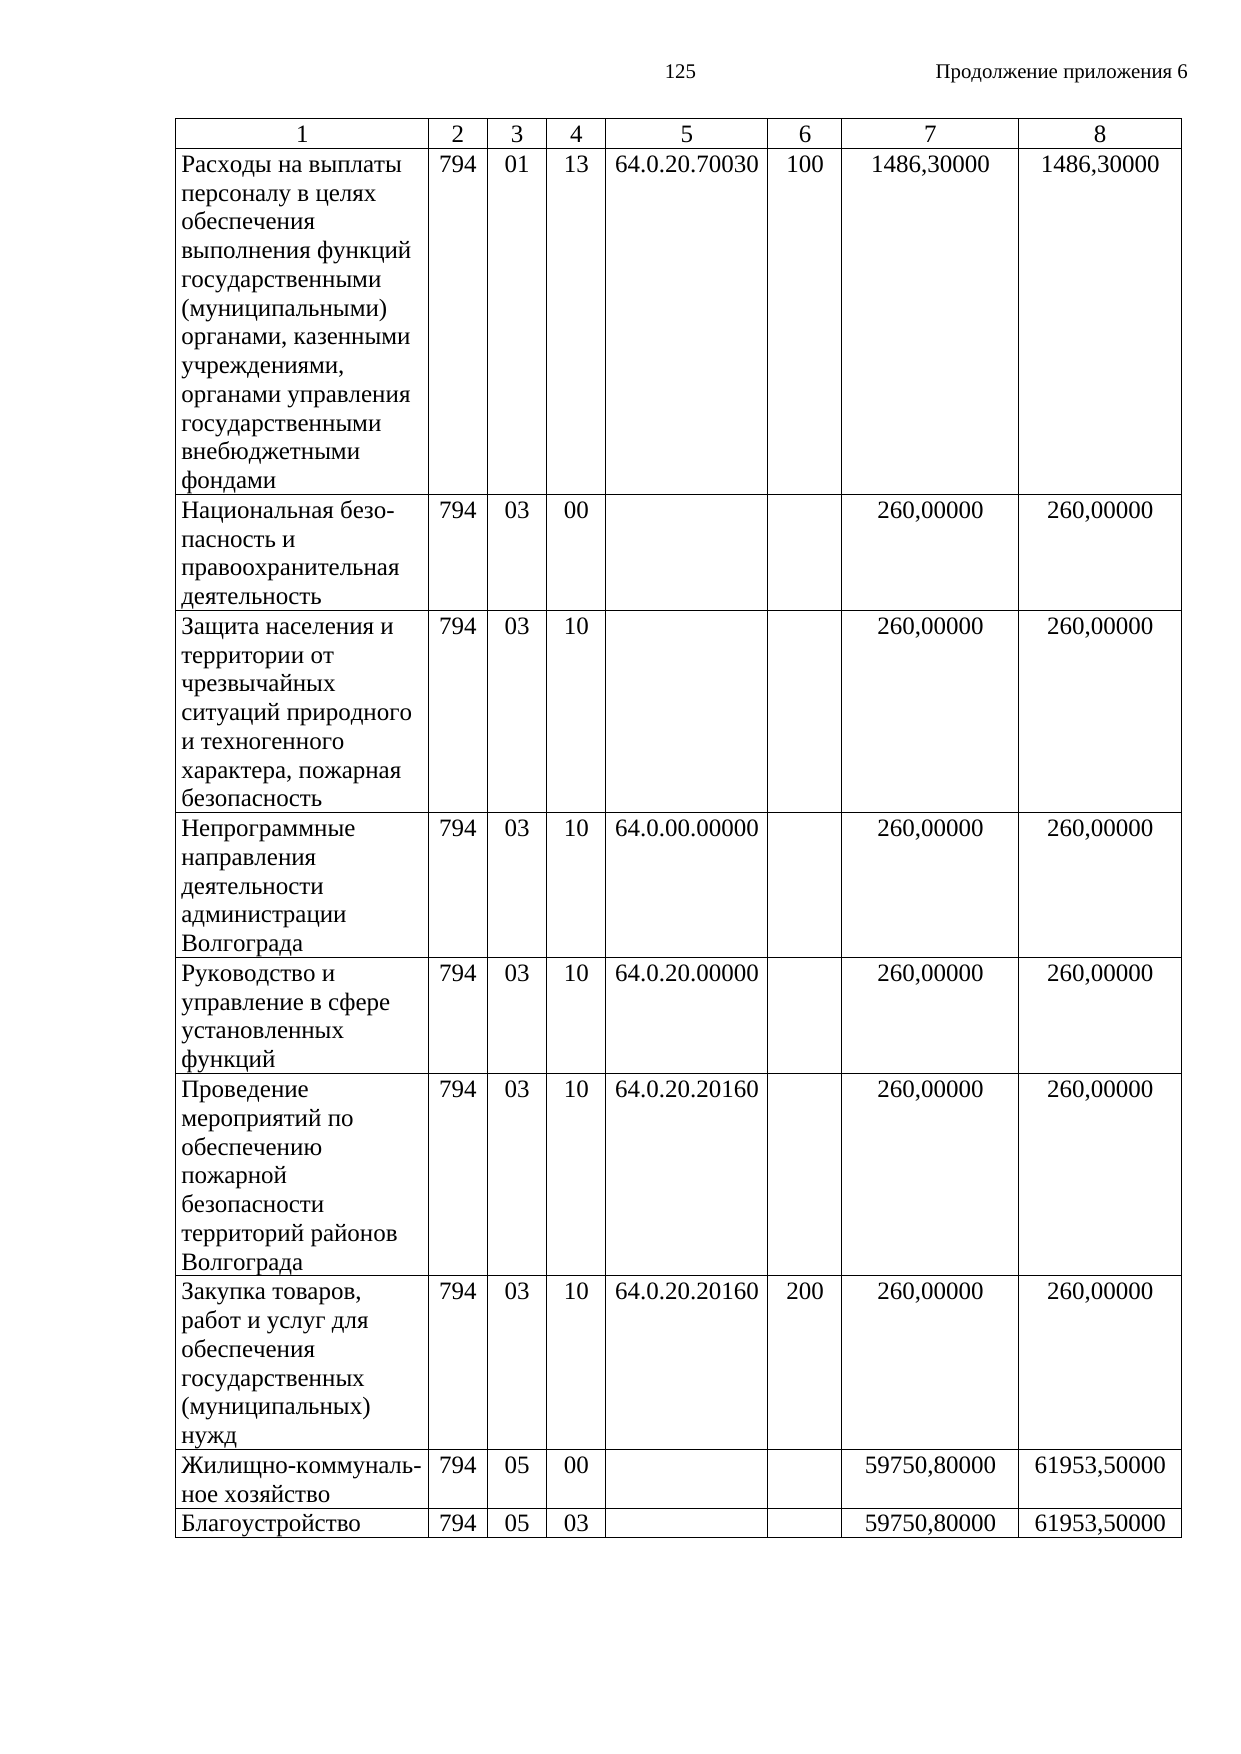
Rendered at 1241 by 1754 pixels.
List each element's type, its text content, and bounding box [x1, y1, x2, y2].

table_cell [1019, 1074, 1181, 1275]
table_header 6 [768, 119, 841, 148]
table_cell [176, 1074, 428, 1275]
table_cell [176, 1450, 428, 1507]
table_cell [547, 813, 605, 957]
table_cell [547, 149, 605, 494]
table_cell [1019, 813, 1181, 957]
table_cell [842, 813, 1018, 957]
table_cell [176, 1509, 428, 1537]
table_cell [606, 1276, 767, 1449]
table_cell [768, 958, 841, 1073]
table_header 7 [842, 119, 1018, 148]
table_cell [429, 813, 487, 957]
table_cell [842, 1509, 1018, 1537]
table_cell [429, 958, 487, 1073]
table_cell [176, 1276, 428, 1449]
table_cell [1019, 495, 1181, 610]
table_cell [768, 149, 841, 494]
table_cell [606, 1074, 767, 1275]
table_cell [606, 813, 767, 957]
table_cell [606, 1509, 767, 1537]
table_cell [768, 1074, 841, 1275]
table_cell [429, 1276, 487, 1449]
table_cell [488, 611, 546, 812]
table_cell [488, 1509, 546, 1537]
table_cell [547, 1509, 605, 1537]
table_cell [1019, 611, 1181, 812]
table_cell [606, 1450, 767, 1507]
table_header 2 [429, 119, 487, 148]
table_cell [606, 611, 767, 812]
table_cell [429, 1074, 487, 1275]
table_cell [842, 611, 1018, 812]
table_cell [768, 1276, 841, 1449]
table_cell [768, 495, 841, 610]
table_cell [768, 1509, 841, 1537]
table_header 8 [1019, 119, 1181, 148]
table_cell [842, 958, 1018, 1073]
table_header 5 [606, 119, 767, 148]
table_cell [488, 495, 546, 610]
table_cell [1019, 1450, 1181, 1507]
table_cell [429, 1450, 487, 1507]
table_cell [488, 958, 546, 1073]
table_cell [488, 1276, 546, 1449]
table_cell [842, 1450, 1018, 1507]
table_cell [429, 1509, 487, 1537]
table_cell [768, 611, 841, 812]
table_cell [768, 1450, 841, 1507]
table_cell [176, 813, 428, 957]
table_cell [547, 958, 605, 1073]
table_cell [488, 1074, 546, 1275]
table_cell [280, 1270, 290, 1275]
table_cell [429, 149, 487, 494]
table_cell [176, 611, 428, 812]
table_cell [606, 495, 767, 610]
table_header 1 [176, 119, 428, 148]
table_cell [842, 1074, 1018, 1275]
table_header 3 [488, 119, 546, 148]
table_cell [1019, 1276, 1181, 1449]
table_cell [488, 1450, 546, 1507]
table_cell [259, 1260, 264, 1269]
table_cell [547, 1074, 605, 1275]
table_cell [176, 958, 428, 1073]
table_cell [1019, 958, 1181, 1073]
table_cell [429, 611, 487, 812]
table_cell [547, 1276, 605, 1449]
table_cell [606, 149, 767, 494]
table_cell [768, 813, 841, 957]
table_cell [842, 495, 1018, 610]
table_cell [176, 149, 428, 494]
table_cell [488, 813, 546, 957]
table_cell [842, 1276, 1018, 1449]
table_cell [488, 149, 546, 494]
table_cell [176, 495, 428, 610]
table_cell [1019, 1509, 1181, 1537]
table_header 4 [547, 119, 605, 148]
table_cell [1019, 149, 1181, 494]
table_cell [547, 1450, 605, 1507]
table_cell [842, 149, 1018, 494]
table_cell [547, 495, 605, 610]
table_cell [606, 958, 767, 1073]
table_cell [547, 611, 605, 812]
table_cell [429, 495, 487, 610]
